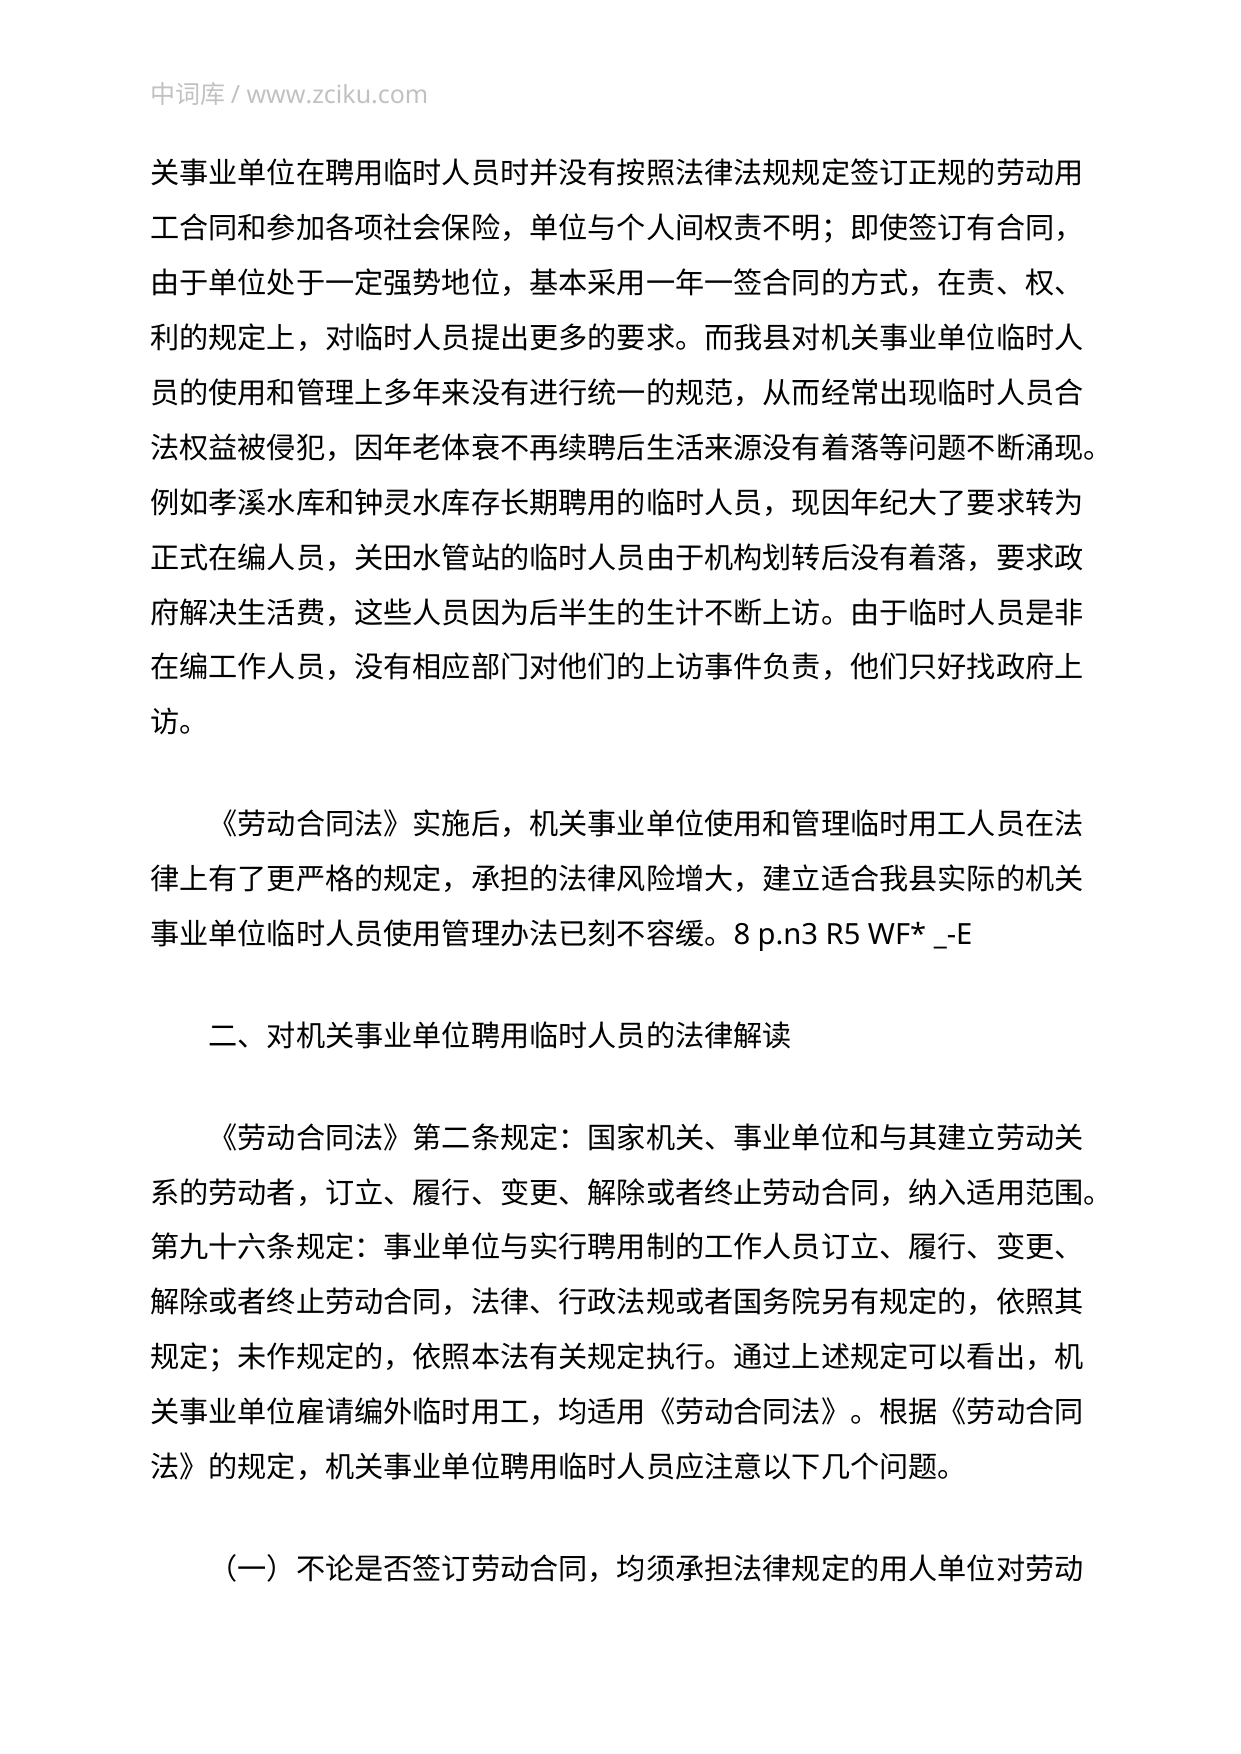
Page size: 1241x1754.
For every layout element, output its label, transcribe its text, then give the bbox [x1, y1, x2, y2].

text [150, 1545, 1090, 1588]
text 《劳动合同法》实施后，机关事业单位使用和管理临时用工人员在法律上有了更严格的规定，承担的法律风险增大，建立适合我县实际的机关事业单位临时人员使用管理办法已刻不容缓。8 p.n3 R5 WF* _-E [150, 801, 1090, 953]
text 二、对机关事业单位聘用临时人员的法律解读 [150, 1012, 1090, 1055]
text 《劳动合同法》第二条规定：国家机关、事业单位和与其建立劳动关系的劳动者，订立、履行、变更、解除或者终止劳动合同，纳入适用范围。第九十六条规定：事业单位与实行聘用制的工作人员订立、履行、变更、解除或者终止劳动合同，法律、行政法规或者国务院另有规定的，依照其规定；未作规定的，依照本法有关规定执行。通过上述规定可以看出，机关事业单位雇请编外临时用工，均适用《劳动合同法》。根据《劳动合同法》的规定，机关事业单位聘用临时人员应注意以下几个问题。 [150, 1114, 1090, 1486]
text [150, 150, 1090, 741]
